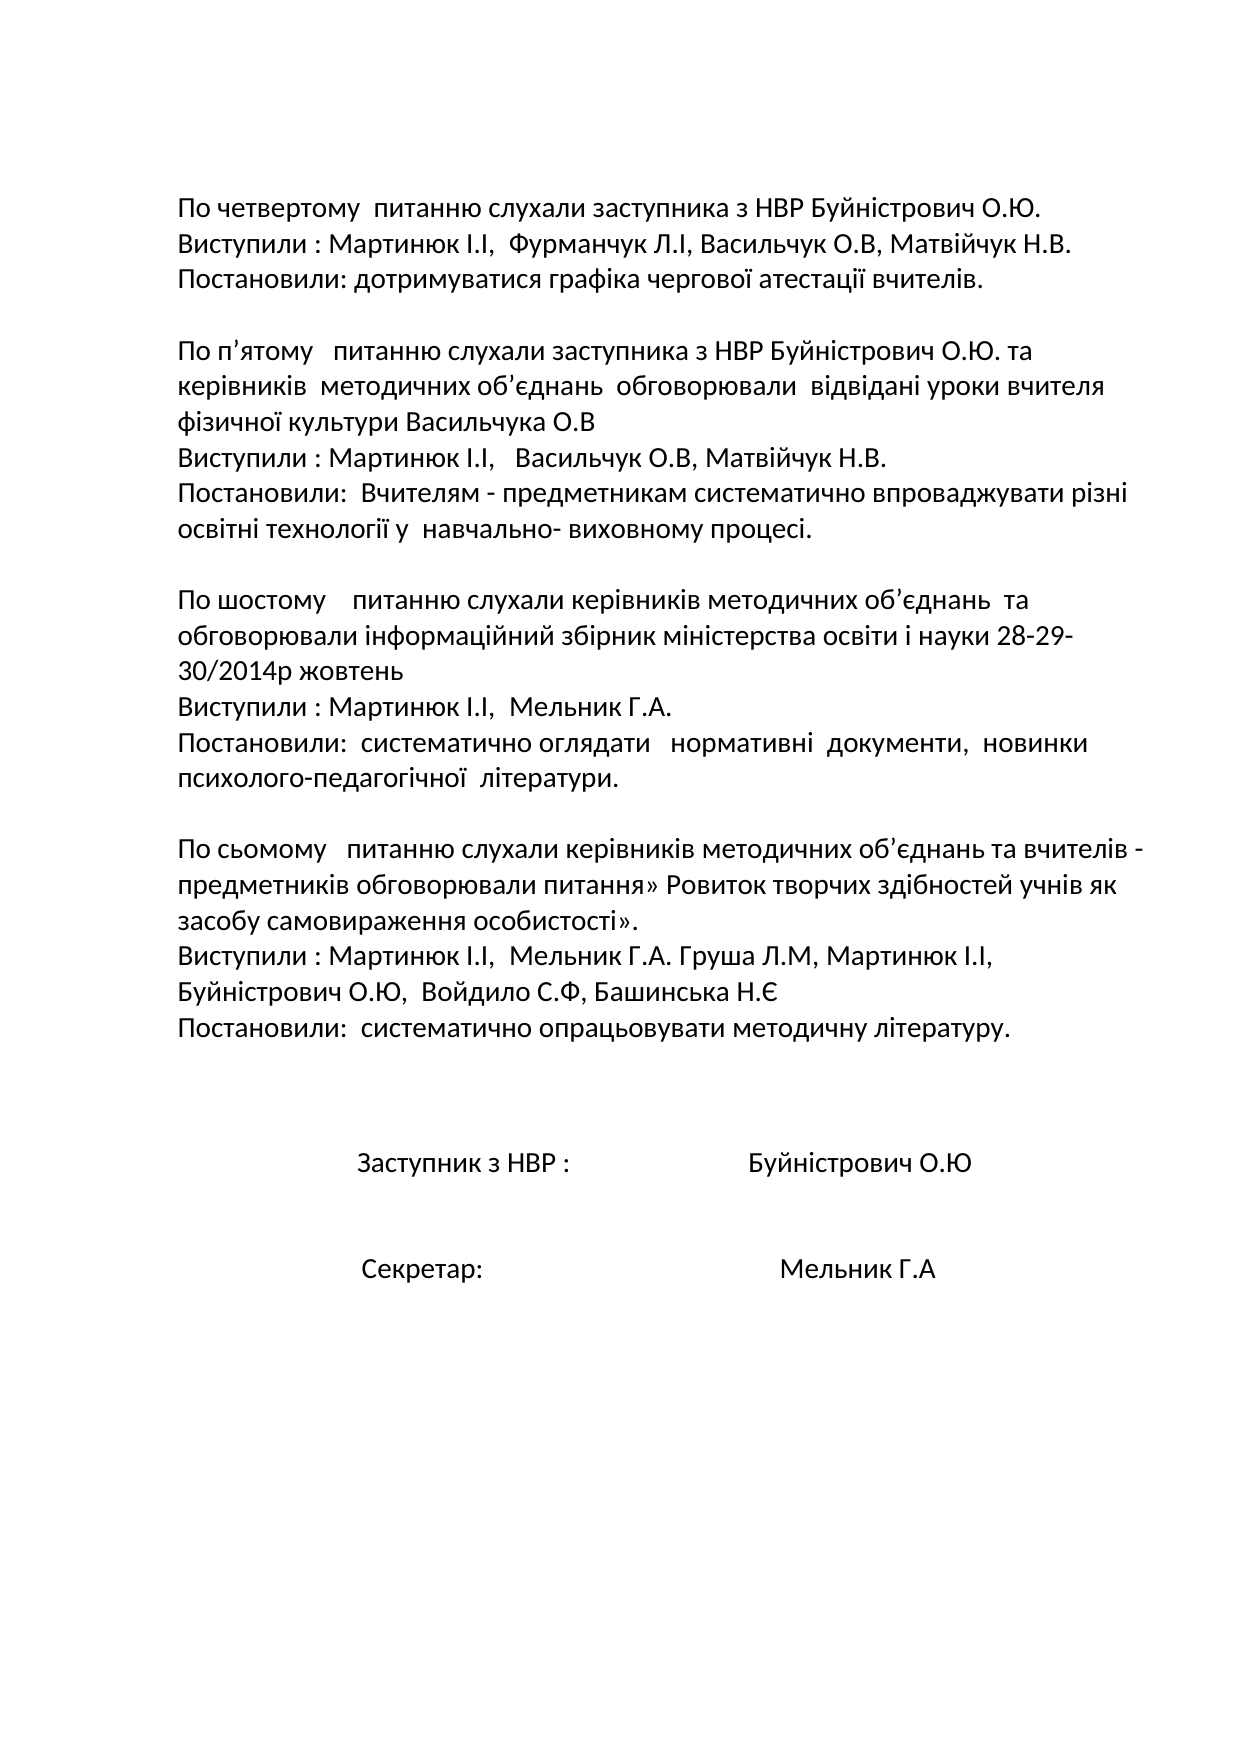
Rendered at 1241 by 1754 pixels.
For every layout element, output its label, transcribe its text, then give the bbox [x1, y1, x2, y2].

text Постановили: систематично опрацьовувати методичну літературу. [177, 1009, 1152, 1044]
text Постановили: систематично оглядати нормативні документи, новинки психолого-педагогічної літератури. [177, 724, 1152, 795]
text Секретар: Мельник Г.А [177, 1251, 1152, 1286]
text Виступили : Мартинюк І.І, Фурманчук Л.І, Васильчук О.В, Матвійчук Н.В. [177, 225, 1152, 261]
text По сьомому питанню слухали керівників методичних об’єднань та вчителів -предметників обговорювали питання» Ровиток творчих здібностей учнів як засобу самовираження особистості». [177, 831, 1152, 937]
text Постановили: Вчителям - предметникам систематично впроваджувати різні освітні технології у навчально- виховному процесі. [177, 474, 1152, 546]
text Постановили: дотримуватися графіка чергової атестації вчителів. [177, 261, 1152, 296]
text По четвертому питанню слухали заступника з НВР Буйністрович О.Ю. [177, 189, 1152, 225]
text Виступили : Мартинюк І.І, Мельник Г.А. Груша Л.М, Мартинюк І.І, Буйністрович О.Ю, Войдило С.Ф, Башинська Н.Є [177, 937, 1152, 1009]
text Виступили : Мартинюк І.І, Васильчук О.В, Матвійчук Н.В. [177, 439, 1152, 474]
text Заступник з НВР : Буйністрович О.Ю [177, 1144, 1152, 1179]
text По п’ятому питанню слухали заступника з НВР Буйністрович О.Ю. та керівників методичних об’єднань обговорювали відвідані уроки вчителя фізичної культури Васильчука О.В [177, 332, 1152, 439]
text По шостому питанню слухали керівників методичних об’єднань та обговорювали інформаційний збірник міністерства освіти і науки 28-29-30/2014р жовтень [177, 581, 1152, 688]
text Виступили : Мартинюк І.І, Мельник Г.А. [177, 688, 1152, 724]
